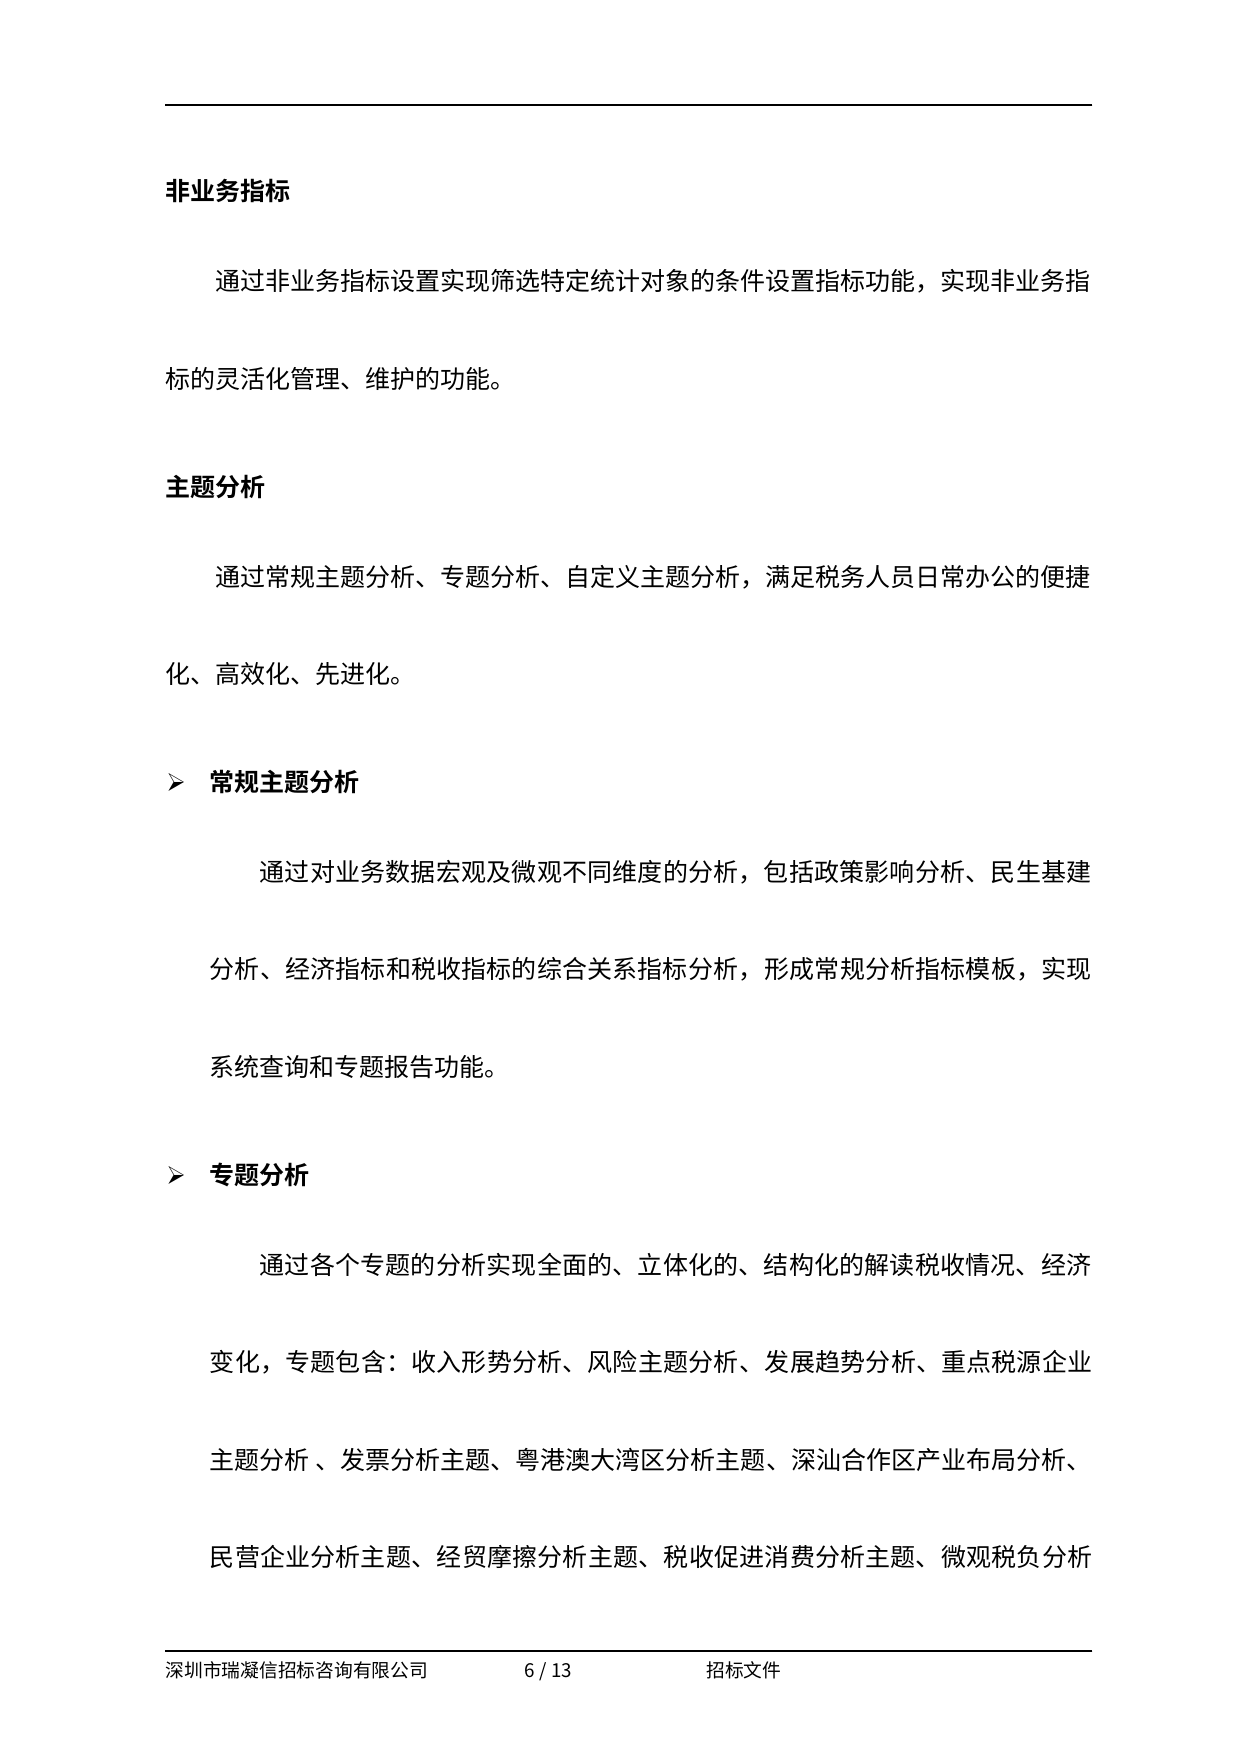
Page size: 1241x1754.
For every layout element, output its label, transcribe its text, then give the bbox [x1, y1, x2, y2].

subtitle 主题分析 [165, 453, 1092, 518]
subtitle 非业务指标 [165, 157, 1092, 222]
text 通过非业务指标设置实现筛选特定统计对象的条件设置指标功能，实现非业务指标的灵活化管理、维护的功能。 [165, 247, 1092, 410]
text 通过常规主题分析、专题分析、自定义主题分析，满足税务人员日常办公的便捷化、高效化、先进化。 [165, 543, 1092, 705]
subtitle 常规主题分析 [165, 748, 1092, 813]
text 通过对业务数据宏观及微观不同维度的分析，包括政策影响分析、民生基建分析、经济指标和税收指标的综合关系指标分析，形成常规分析指标模板，实现系统查询和专题报告功能。 [209, 838, 1092, 1098]
subtitle 专题分析 [165, 1141, 1092, 1206]
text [209, 1231, 1092, 1588]
